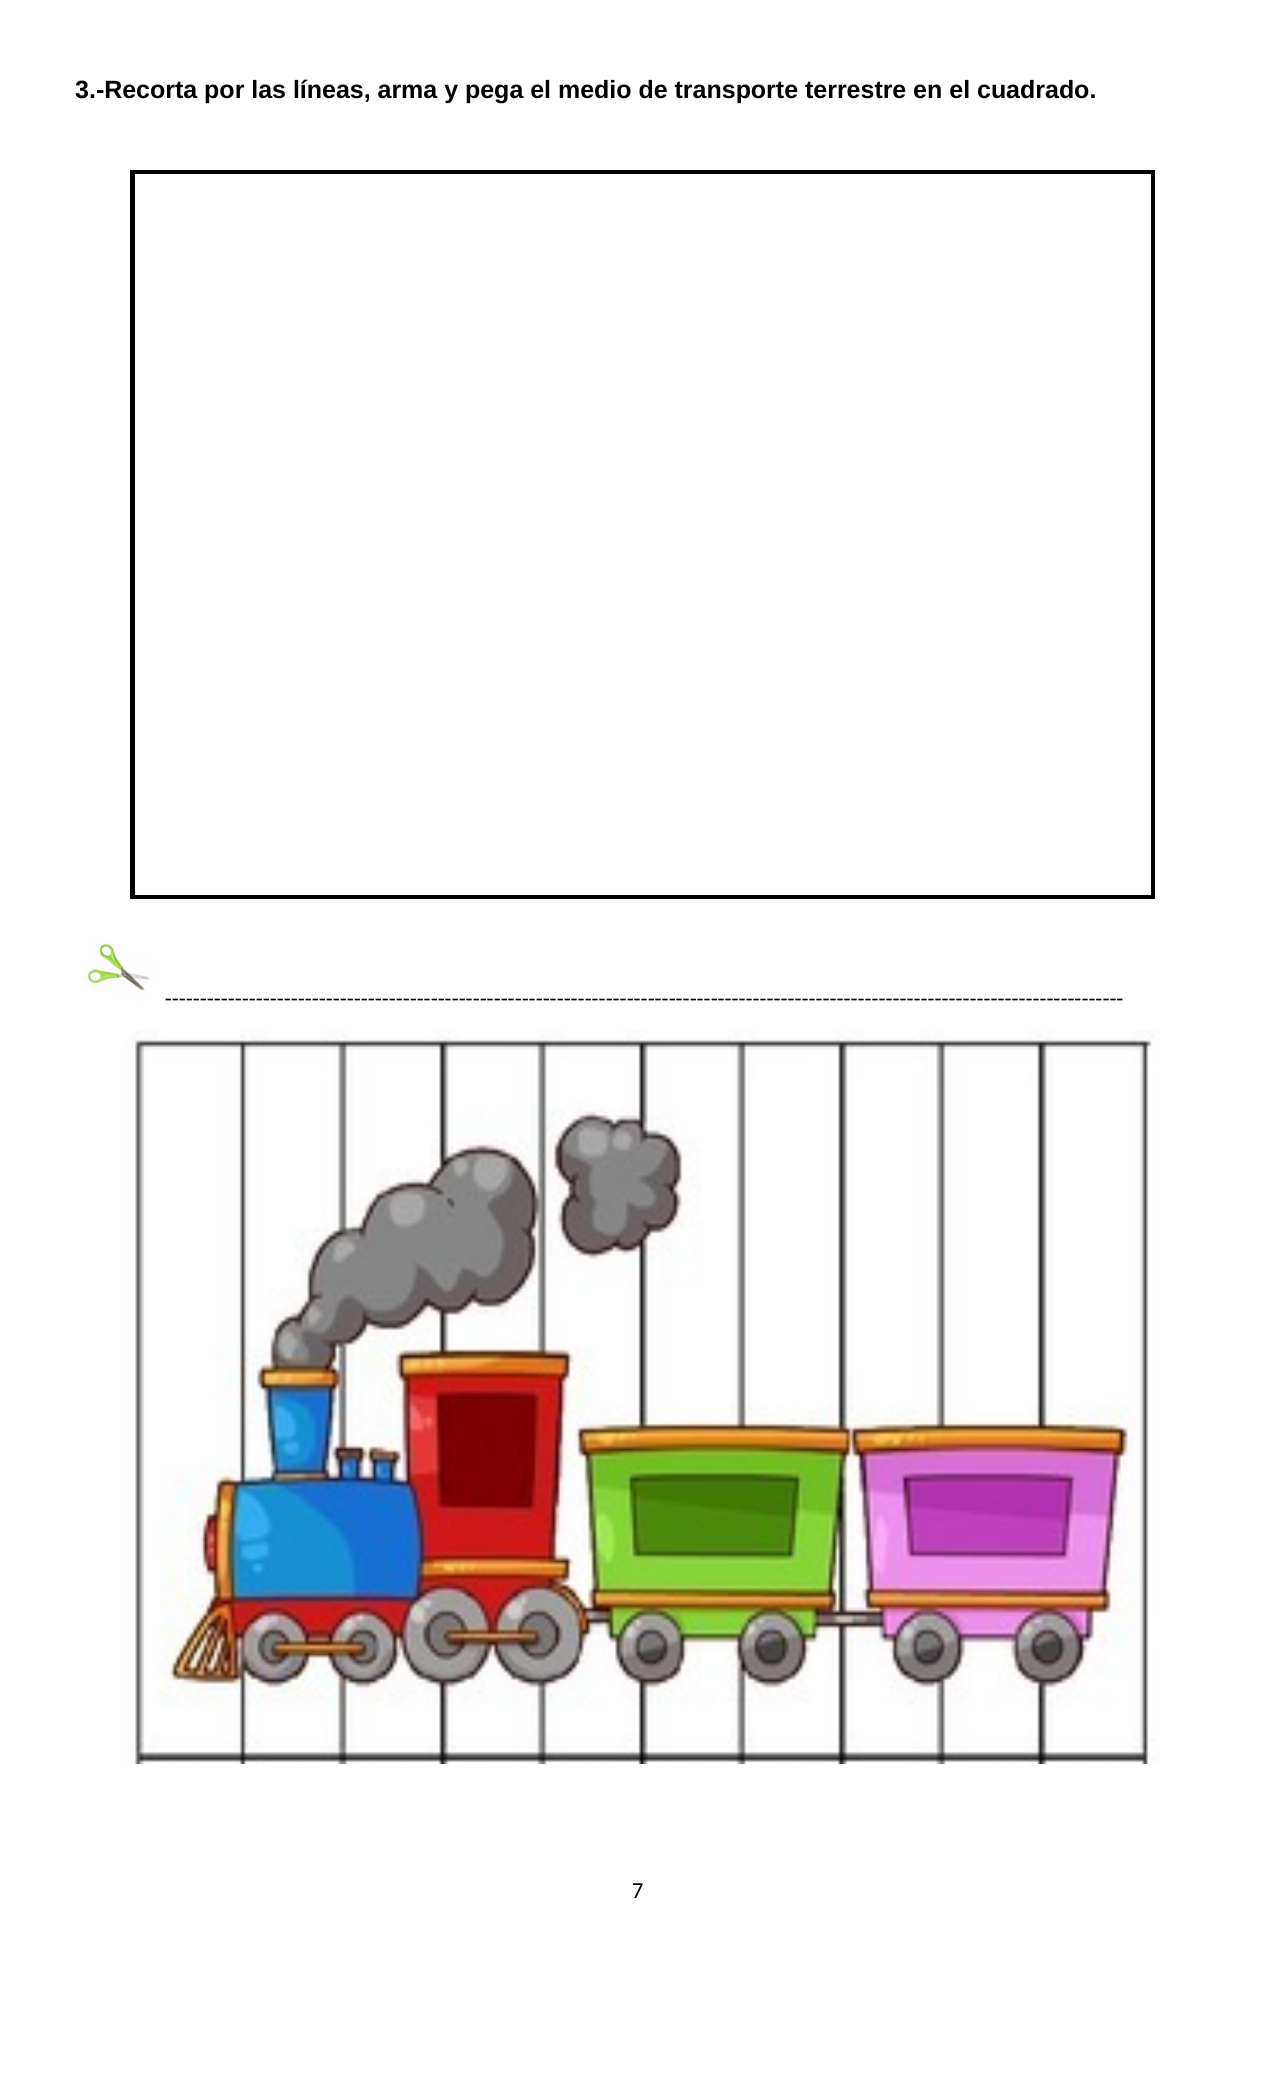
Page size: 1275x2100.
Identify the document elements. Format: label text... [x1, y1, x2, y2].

picture [78, 936, 161, 1005]
text 7 [75, 1876, 1200, 1904]
picture [115, 1030, 1160, 1764]
text 3.-Recorta por las líneas, arma y pega el medio de transporte terrestre en el cuadrado. [75, 75, 1200, 104]
text ----------------------------------------------------------------------------------------------------------------------------------------- [75, 932, 1200, 1012]
